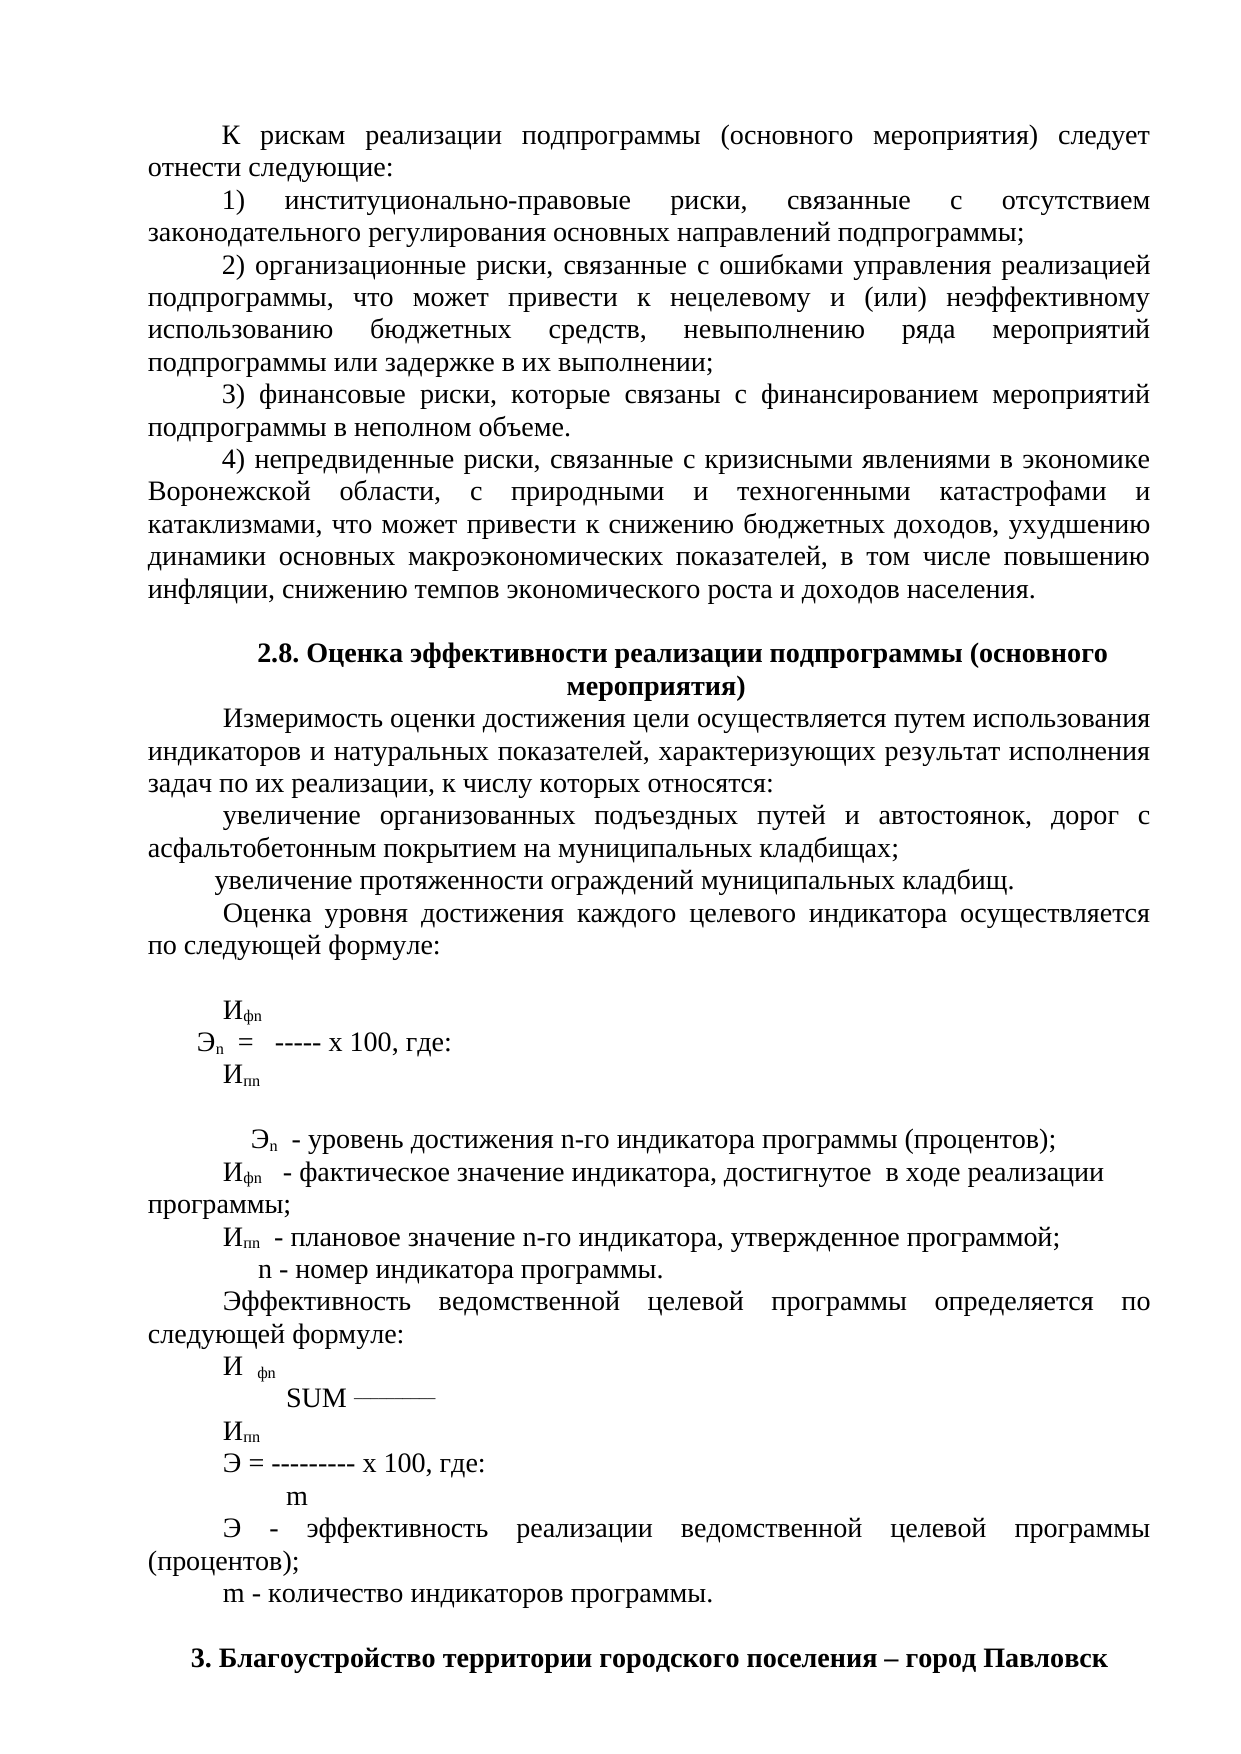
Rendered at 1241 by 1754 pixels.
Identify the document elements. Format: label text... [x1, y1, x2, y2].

text увеличение протяженности ограждений муниципальных кладбищ. [160, 863, 1152, 896]
text 2) организационные риски, связанные с ошибками управления реализацией подпрограммы, что может привести к нецелевому и (или) неэффективному использованию бюджетных средств, невыполнению ряда мероприятий подпрограммы или задержке в их выполнении; [148, 248, 1152, 377]
text Ифn - фактическое значение индикатора, достигнутое в ходе реализации программы; [148, 1155, 1152, 1219]
text Эn = ----- x 100, где: [148, 1025, 1152, 1058]
text SUM __________ [148, 1382, 1152, 1414]
text Ифn [148, 993, 1152, 1025]
text Э - эффективность реализации ведомственной целевой программы (процентов); [148, 1511, 1152, 1576]
text Оценка уровня достижения каждого целевого индикатора осуществляется по следующей формуле: [148, 896, 1152, 960]
text Измеримость оценки достижения цели осуществляется путем использования индикаторов и натуральных показателей, характеризующих результат исполнения задач по их реализации, к числу которых относятся: [148, 701, 1152, 798]
text 2.8. Оценка эффективности реализации подпрограммы (основного мероприятия) [160, 636, 1152, 701]
text Ипn - плановое значение n-го индикатора, утвержденное программой; [148, 1219, 1152, 1252]
text Ипn [148, 1058, 1152, 1090]
text n - номер индикатора программы. [148, 1252, 1152, 1284]
text m [148, 1479, 1152, 1511]
text 3. Благоустройство территории городского поселения – город Павловск [148, 1641, 1152, 1673]
text И фn [148, 1349, 1152, 1382]
text Эn - уровень достижения n-го индикатора программы (процентов); [148, 1122, 1152, 1155]
text 3) финансовые риски, которые связаны с финансированием мероприятий подпрограммы в неполном объеме. [148, 377, 1152, 442]
text 4) непредвиденные риски, связанные с кризисными явлениями в экономике Воронежской области, с природными и техногенными катастрофами и катаклизмами, что может привести к снижению бюджетных доходов, ухудшению динамики основных макроэкономических показателей, в том числе повышению инфляции, снижению темпов экономического роста и доходов населения. [148, 442, 1152, 604]
text увеличение организованных подъездных путей и автостоянок, дорог с асфальтобетонным покрытием на муниципальных кладбищах; [148, 798, 1152, 863]
text К рискам реализации подпрограммы (основного мероприятия) следует отнести следующие: [148, 118, 1152, 183]
text 1) институционально-правовые риски, связанные с отсутствием законодательного регулирования основных направлений подпрограммы; [148, 183, 1152, 248]
text Эффективность ведомственной целевой программы определяется по следующей формуле: [148, 1284, 1152, 1349]
text m - количество индикаторов программы. [148, 1576, 1152, 1608]
text Э = --------- x 100, где: [148, 1446, 1152, 1479]
text Ипn [148, 1414, 1152, 1446]
